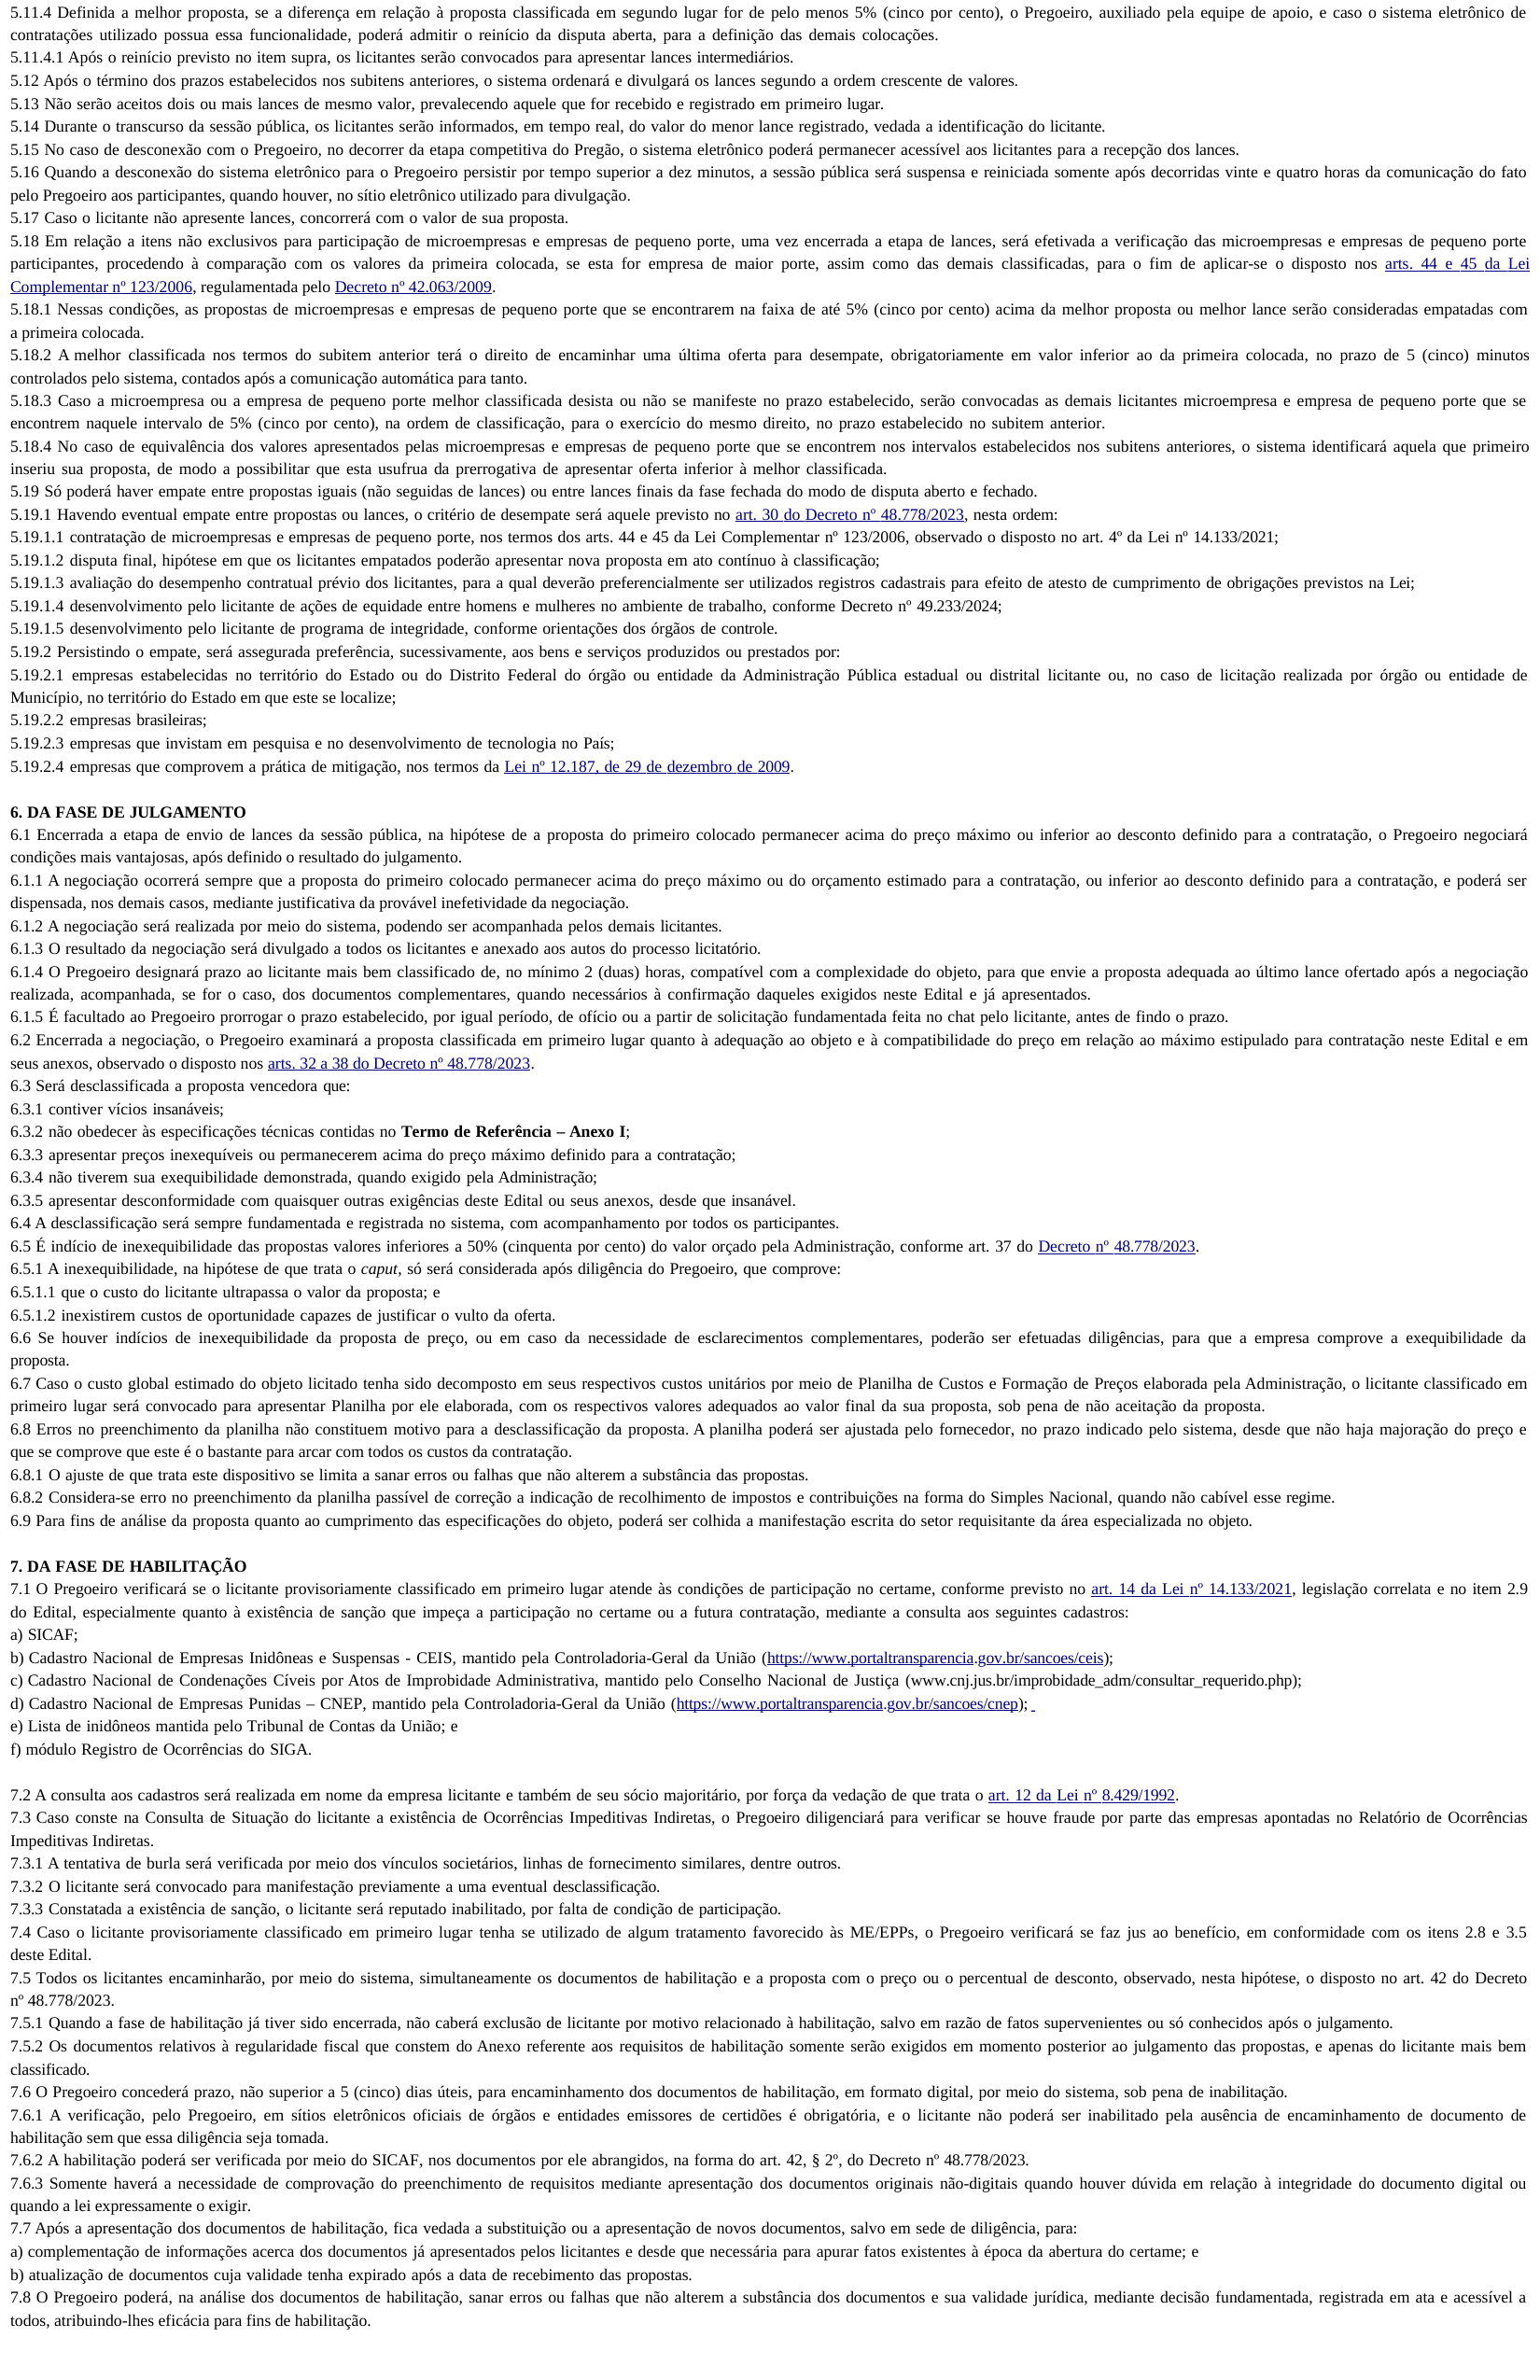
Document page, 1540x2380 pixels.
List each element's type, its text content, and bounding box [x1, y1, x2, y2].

list Persistindo o empate, será assegurada preferência, sucessivamente, aos bens e serviços produzidos ou prestados por: [10, 642, 1540, 661]
list empresas que invistam em pesquisa e no desenvolvimento de tecnologia no País; [10, 734, 1540, 752]
list inexistirem custos de oportunidade capazes de justificar o vulto da oferta. [10, 1305, 1540, 1324]
list Definida a melhor proposta, se a diferença em relação à proposta classificada em segundo lugar for de pelo menos 5% (cinco por cento), o Pregoeiro, auxiliado pela equipe de apoio, e caso o sistema eletrônico de contratações utilizado possua essa funcionalidade, poderá admitir o reinício da disputa aberta, para a definição das demais colocações. [10, 3, 1530, 44]
list Só poderá haver empate entre propostas iguais (não seguidas de lances) ou entre lances finais da fase fechada do modo de disputa aberto e fechado. [10, 483, 1540, 501]
list empresas brasileiras; [10, 710, 1540, 730]
list módulo Registro de Ocorrências do SIGA. [10, 1740, 1540, 1758]
list A negociação será realizada por meio do sistema, podendo ser acompanhada pelos demais licitantes. [10, 917, 1540, 935]
subtitle DA FASE DE JULGAMENTO [10, 802, 1540, 821]
list Erros no preenchimento da planilha não constituem motivo para a desclassificação da proposta. A planilha poderá ser ajustada pelo fornecedor, no prazo indicado pelo sistema, desde que não haja majoração do preço e que se comprove que este é o bastante para arcar com todos os custos da contratação. [10, 1420, 1530, 1462]
list Havendo eventual empate entre propostas ou lances, o critério de desempate será aquele previsto no art. 30 do Decreto nº 48.778/2023, nesta ordem: [10, 505, 1540, 524]
list Considera-se erro no preenchimento da planilha passível de correção a indicação de recolhimento de impostos e contribuições na forma do Simples Nacional, quando não cabível esse regime. [10, 1488, 1540, 1506]
list Caso o licitante provisoriamente classificado em primeiro lugar tenha se utilizado de algum tratamento favorecido às ME/EPPs, o Pregoeiro verificará se faz jus ao benefício, em conformidade com os itens 2.8 e 3.5 deste Edital. [10, 1923, 1530, 1964]
list No caso de desconexão com o Pregoeiro, no decorrer da etapa competitiva do Pregão, o sistema eletrônico poderá permanecer acessível aos licitantes para a recepção dos lances. [10, 139, 1540, 159]
list apresentar desconformidade com quaisquer outras exigências deste Edital ou seus anexos, desde que insanável. [10, 1191, 1540, 1210]
list A tentativa de burla será verificada por meio dos vínculos societários, linhas de fornecimento similares, dentre outros. [10, 1854, 1540, 1872]
list A verificação, pelo Pregoeiro, em sítios eletrônicos oficiais de órgãos e entidades emissores de certidões é obrigatória, e o licitante não poderá ser inabilitado pela ausência de encaminhamento de documento de habilitação sem que essa diligência seja tomada. [10, 2105, 1530, 2147]
list empresas que comprovem a prática de mitigação, nos termos da Lei nº 12.187, de 29 de dezembro de 2009. [10, 756, 1540, 776]
list Caso conste na Consulta de Situação do licitante a existência de Ocorrências Impeditivas Indiretas, o Pregoeiro diligenciará para verificar se houve fraude por parte das empresas apontadas no Relatório de Ocorrências Impeditivas Indiretas. [10, 1808, 1530, 1850]
subtitle DA FASE DE HABILITAÇÃO [10, 1557, 1540, 1575]
list Lista de inidôneos mantida pelo Tribunal de Contas da União; e [10, 1716, 1540, 1735]
list O Pregoeiro designará prazo ao licitante mais bem classificado de, no mínimo 2 (duas) horas, compatível com a complexidade do objeto, para que envie a proposta adequada ao último lance ofertado após a negociação realizada, acompanhada, se for o caso, dos documentos complementares, quando necessários à confirmação daqueles exigidos neste Edital e já apresentados. [10, 962, 1530, 1004]
list No caso de equivalência dos valores apresentados pelas microempresas e empresas de pequeno porte que se encontrem nos intervalos estabelecidos nos subitens anteriores, o sistema identificará aquela que primeiro inseriu sua proposta, de modo a possibilitar que esta usufrua da prerrogativa de apresentar oferta inferior à melhor classificada. [10, 437, 1530, 479]
list A negociação ocorrerá sempre que a proposta do primeiro colocado permanecer acima do preço máximo ou do orçamento estimado para a contratação, ou inferior ao desconto definido para a contratação, e poderá ser dispensada, nos demais casos, mediante justificativa da provável inefetividade da negociação. [10, 871, 1530, 913]
list desenvolvimento pelo licitante de ações de equidade entre homens e mulheres no ambiente de trabalho, conforme Decreto nº 49.233/2024; [10, 596, 1540, 615]
list A consulta aos cadastros será realizada em nome da empresa licitante e também de seu sócio majoritário, por força da vedação de que trata o art. 12 da Lei nº 8.429/1992. [10, 1785, 1540, 1804]
list Após o reinício previsto no item supra, os licitantes serão convocados para apresentar lances intermediários. [10, 49, 1540, 67]
list O Pregoeiro concederá prazo, não superior a 5 (cinco) dias úteis, para encaminhamento dos documentos de habilitação, em formato digital, por meio do sistema, sob pena de inabilitação. [10, 2082, 1540, 2101]
list Caso o custo global estimado do objeto licitado tenha sido decomposto em seus respectivos custos unitários por meio de Planilha de Custos e Formação de Preços elaborada pela Administração, o licitante classificado em primeiro lugar será convocado para apresentar Planilha por ele elaborada, com os respectivos valores adequados ao valor final da sua proposta, sob pena de não aceitação da proposta. [10, 1374, 1530, 1416]
list Nessas condições, as propostas de microempresas e empresas de pequeno porte que se encontrarem na faixa de até 5% (cinco por cento) acima da melhor proposta ou melhor lance serão consideradas empatadas com a primeira colocada. [10, 300, 1530, 342]
list Cadastro Nacional de Empresas Punidas – CNEP, mantido pela Controladoria-Geral da União (https://www.portaltransparencia.gov.br/sancoes/cnep); [10, 1693, 1540, 1713]
list disputa final, hipótese em que os licitantes empatados poderão apresentar nova proposta em ato contínuo à classificação; [10, 551, 1540, 569]
list contiver vícios insanáveis; [10, 1099, 1540, 1118]
list A habilitação poderá ser verificada por meio do SICAF, nos documentos por ele abrangidos, na forma do art. 42, § 2º, do Decreto nº 48.778/2023. [10, 2150, 1540, 2169]
list O licitante será convocado para manifestação previamente a uma eventual desclassificação. [10, 1877, 1540, 1896]
list O Pregoeiro verificará se o licitante provisoriamente classificado em primeiro lugar atende às condições de participação no certame, conforme previsto no art. 14 da Lei nº 14.133/2021, legislação correlata e no item 2.9 do Edital, especialmente quanto à existência de sanção que impeça a participação no certame ou a futura contratação, mediante a consulta aos seguintes cadastros: [10, 1579, 1530, 1621]
list apresentar preços inexequíveis ou permanecerem acima do preço máximo definido para a contratação; [10, 1145, 1540, 1164]
list avaliação do desempenho contratual prévio dos licitantes, para a qual deverão preferencialmente ser utilizados registros cadastrais para efeito de atesto de cumprimento de obrigações previstos na Lei; [10, 573, 1540, 592]
list O ajuste de que trata este dispositivo se limita a sanar erros ou falhas que não alterem a substância das propostas. [10, 1465, 1540, 1484]
list não obedecer às especificações técnicas contidas no Termo de Referência – Anexo I; [10, 1122, 1540, 1141]
list SICAF; [10, 1625, 1540, 1644]
list O Pregoeiro poderá, na análise dos documentos de habilitação, sanar erros ou falhas que não alterem a substância dos documentos e sua validade jurídica, mediante decisão fundamentada, registrada em ata e acessível a todos, atribuindo-lhes eficácia para fins de habilitação. [10, 2288, 1530, 2330]
list Em relação a itens não exclusivos para participação de microempresas e empresas de pequeno porte, uma vez encerrada a etapa de lances, será efetivada a verificação das microempresas e empresas de pequeno porte participantes, procedendo à comparação com os valores da primeira colocada, se esta for empresa de maior porte, assim como das demais classificadas, para o fim de aplicar-se o disposto nos arts. 44 e 45 da Lei Complementar nº 123/2006, regulamentada pelo Decreto nº 42.063/2009. [10, 231, 1530, 296]
list Para fins de análise da proposta quanto ao cumprimento das especificações do objeto, poderá ser colhida a manifestação escrita do setor requisitante da área especializada no objeto. [10, 1510, 1540, 1530]
list empresas estabelecidas no território do Estado ou do Distrito Federal do órgão ou entidade da Administração Pública estadual ou distrital licitante ou, no caso de licitação realizada por órgão ou entidade de Município, no território do Estado em que este se localize; [10, 665, 1530, 707]
list Somente haverá a necessidade de comprovação do preenchimento de requisitos mediante apresentação dos documentos originais não-digitais quando houver dúvida em relação à integridade do documento digital ou quando a lei expressamente o exigir. [10, 2174, 1530, 2215]
list Constatada a existência de sanção, o licitante será reputado inabilitado, por falta de condição de participação. [10, 1899, 1540, 1919]
list Cadastro Nacional de Empresas Inidôneas e Suspensas - CEIS, mantido pela Controladoria-Geral da União (https://www.portaltransparencia.gov.br/sancoes/ceis); [10, 1648, 1540, 1667]
list A inexequibilidade, na hipótese de que trata o caput, só será considerada após diligência do Pregoeiro, que comprove: [10, 1259, 1540, 1278]
list complementação de informações acerca dos documentos já apresentados pelos licitantes e desde que necessária para apurar fatos existentes à época da abertura do certame; e [10, 2242, 1540, 2261]
list Encerrada a etapa de envio de lances da sessão pública, na hipótese de a proposta do primeiro colocado permanecer acima do preço máximo ou inferior ao desconto definido para a contratação, o Pregoeiro negociará condições mais vantajosas, após definido o resultado do julgamento. [10, 825, 1530, 867]
list A melhor classificada nos termos do subitem anterior terá o direito de encaminhar uma última oferta para desempate, obrigatoriamente em valor inferior ao da primeira colocada, no prazo de 5 (cinco) minutos controlados pelo sistema, contados após a comunicação automática para tanto. [10, 345, 1530, 387]
list que o custo do licitante ultrapassa o valor da proposta; e [10, 1282, 1540, 1301]
list Se houver indícios de inexequibilidade da proposta de preço, ou em caso da necessidade de esclarecimentos complementares, poderão ser efetuadas diligências, para que a empresa comprove a exequibilidade da proposta. [10, 1328, 1530, 1370]
list Encerrada a negociação, o Pregoeiro examinará a proposta classificada em primeiro lugar quanto à adequação ao objeto e à compatibilidade do preço em relação ao máximo estipulado para contratação neste Edital e em seus anexos, observado o disposto nos arts. 32 a 38 do Decreto nº 48.778/2023. [10, 1030, 1530, 1072]
list É facultado ao Pregoeiro prorrogar o prazo estabelecido, por igual período, de ofício ou a partir de solicitação fundamentada feita no chat pelo licitante, antes de findo o prazo. [10, 1008, 1540, 1027]
list O resultado da negociação será divulgado a todos os licitantes e anexado aos autos do processo licitatório. [10, 939, 1540, 959]
list Caso o licitante não apresente lances, concorrerá com o valor de sua proposta. [10, 208, 1540, 227]
list Cadastro Nacional de Condenações Cíveis por Atos de Improbidade Administrativa, mantido pelo Conselho Nacional de Justiça (www.cnj.jus.br/improbidade_adm/consultar_requerido.php); [10, 1671, 1540, 1689]
list É indício de inexequibilidade das propostas valores inferiores a 50% (cinquenta por cento) do valor orçado pela Administração, conforme art. 37 do Decreto nº 48.778/2023. [10, 1237, 1540, 1255]
list Após a apresentação dos documentos de habilitação, fica vedada a substituição ou a apresentação de novos documentos, salvo em sede de diligência, para: [10, 2219, 1540, 2238]
list Quando a fase de habilitação já tiver sido encerrada, não caberá exclusão de licitante por motivo relacionado à habilitação, salvo em razão de fatos supervenientes ou só conhecidos após o julgamento. [10, 2014, 1540, 2033]
list Será desclassificada a proposta vencedora que: [10, 1076, 1540, 1095]
list atualização de documentos cuja validade tenha expirado após a data de recebimento das propostas. [10, 2265, 1540, 2284]
list Todos os licitantes encaminharão, por meio do sistema, simultaneamente os documentos de habilitação e a proposta com o preço ou o percentual de desconto, observado, nesta hipótese, o disposto no art. 42 do Decreto nº 48.778/2023. [10, 1968, 1530, 2009]
list Não serão aceitos dois ou mais lances de mesmo valor, prevalecendo aquele que for recebido e registrado em primeiro lugar. [10, 94, 1540, 113]
list desenvolvimento pelo licitante de programa de integridade, conforme orientações dos órgãos de controle. [10, 619, 1540, 638]
list contratação de microempresas e empresas de pequeno porte, nos termos dos arts. 44 e 45 da Lei Complementar nº 123/2006, observado o disposto no art. 4º da Lei nº 14.133/2021; [10, 527, 1540, 547]
list Os documentos relativos à regularidade fiscal que constem do Anexo referente aos requisitos de habilitação somente serão exigidos em momento posterior ao julgamento das propostas, e apenas do licitante mais bem classificado. [10, 2037, 1530, 2079]
list A desclassificação será sempre fundamentada e registrada no sistema, com acompanhamento por todos os participantes. [10, 1213, 1540, 1233]
list Caso a microempresa ou a empresa de pequeno porte melhor classificada desista ou não se manifeste no prazo estabelecido, serão convocadas as demais licitantes microempresa e empresa de pequeno porte que se encontrem naquele intervalo de 5% (cinco por cento), na ordem de classificação, para o exercício do mesmo direito, no prazo estabelecido no subitem anterior. [10, 391, 1530, 433]
list Quando a desconexão do sistema eletrônico para o Pregoeiro persistir por tempo superior a dez minutos, a sessão pública será suspensa e reiniciada somente após decorridas vinte e quatro horas da comunicação do fato pelo Pregoeiro aos participantes, quando houver, no sítio eletrônico utilizado para divulgação. [10, 162, 1530, 204]
list Após o término dos prazos estabelecidos nos subitens anteriores, o sistema ordenará e divulgará os lances segundo a ordem crescente de valores. [10, 71, 1540, 90]
list Durante o transcurso da sessão pública, os licitantes serão informados, em tempo real, do valor do menor lance registrado, vedada a identificação do licitante. [10, 117, 1540, 135]
list não tiverem sua exequibilidade demonstrada, quando exigido pela Administração; [10, 1168, 1540, 1186]
